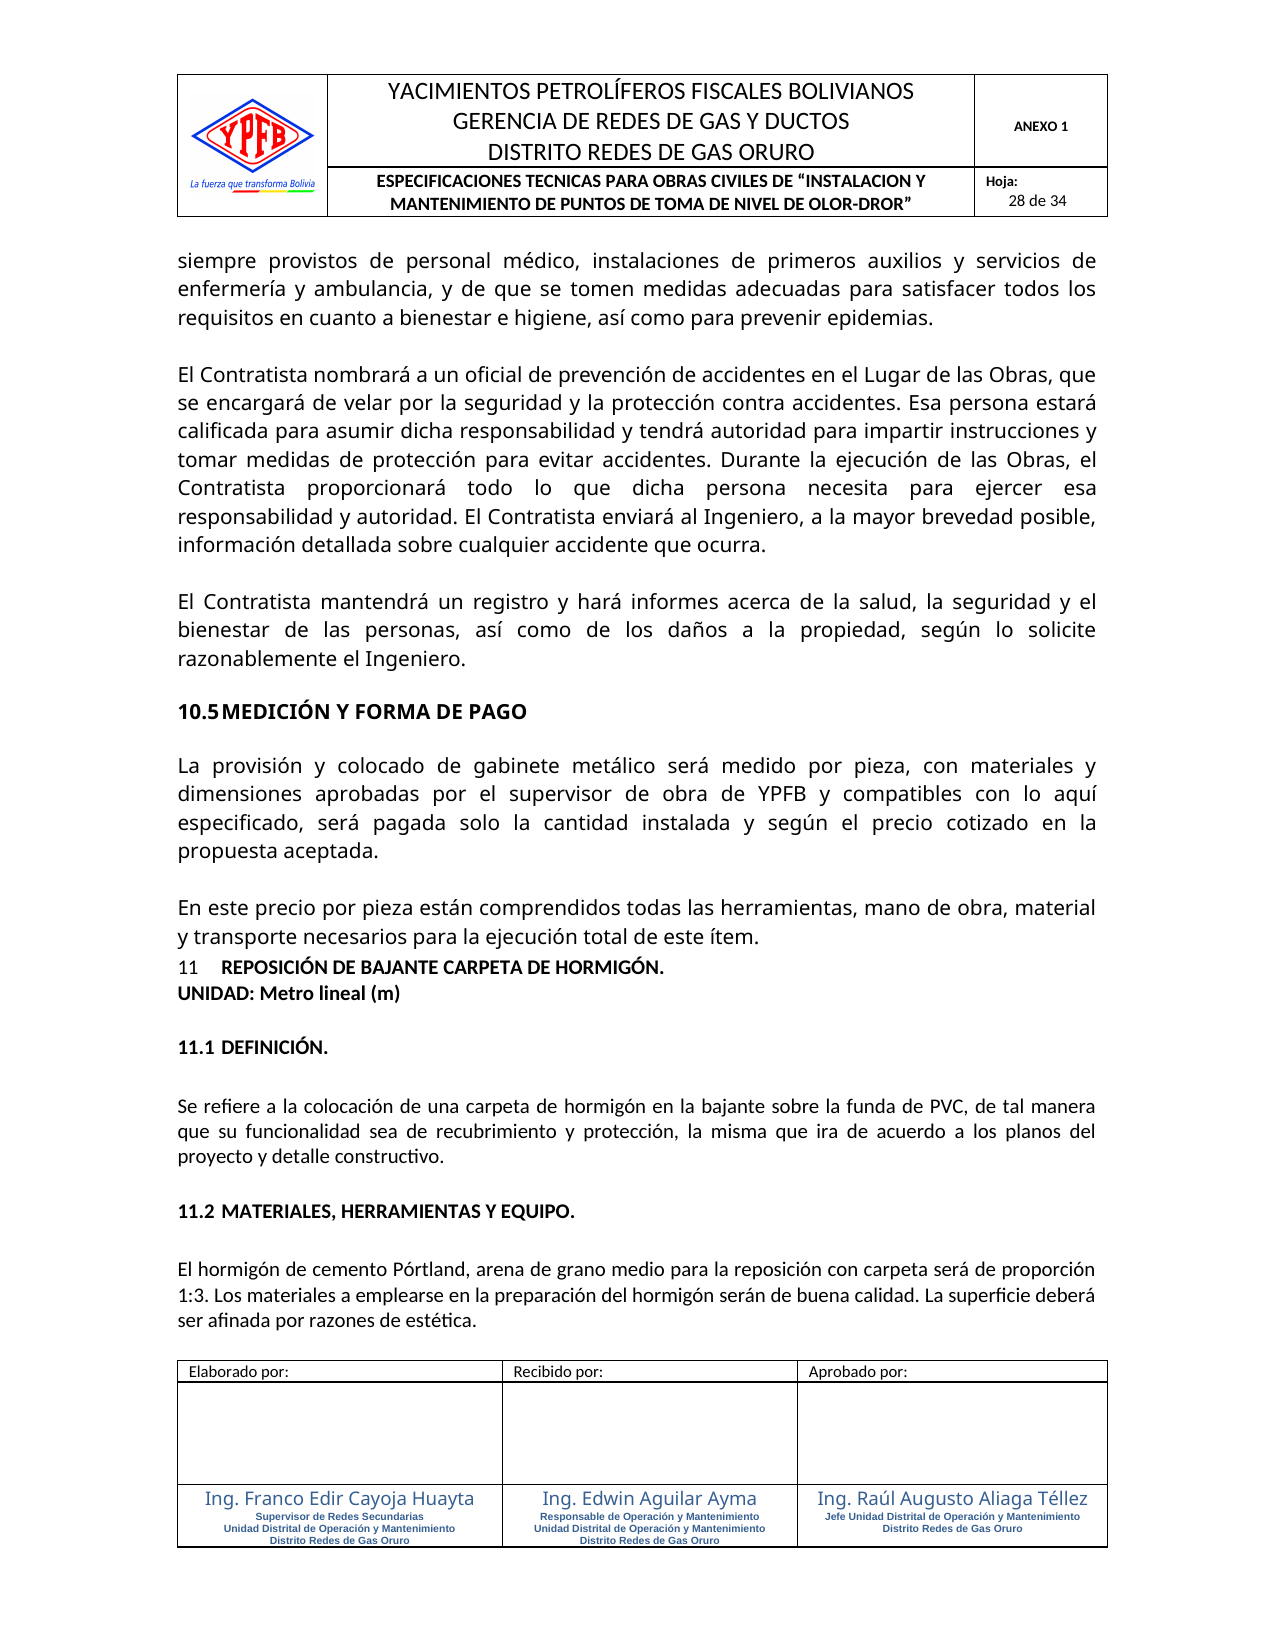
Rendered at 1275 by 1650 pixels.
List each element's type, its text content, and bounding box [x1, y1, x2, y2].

picture [188, 93, 316, 198]
list MEDICIÓN Y FORMA DE PAGO [177, 697, 1098, 726]
text UNIDAD: Metro lineal (m) [177, 980, 1098, 1005]
text En este precio por pieza están comprendidos todas las herramientas, mano de obra, material y transporte necesarios para la ejecución total de este ítem. [177, 893, 1098, 950]
list MATERIALES, HERRAMIENTAS Y EQUIPO. [177, 1198, 1098, 1224]
subtitle REPOSICIÓN DE BAJANTE CARPETA DE HORMIGÓN. [177, 954, 1098, 980]
list DEFINICIÓN. [177, 1034, 1098, 1060]
text El Contratista nombrará a un oficial de prevención de accidentes en el Lugar de las Obras, que se encargará de velar por la seguridad y la protección contra accidentes. Esa persona estará calificada para asumir dicha responsabilidad y tendrá autoridad para impartir instrucciones y tomar medidas de protección para evitar accidentes. Durante la ejecución de las Obras, el Contratista proporcionará todo lo que dicha persona necesita para ejercer esa responsabilidad y autoridad. El Contratista enviará al Ingeniero, a la mayor brevedad posible, información detallada sobre cualquier accidente que ocurra. [177, 360, 1098, 559]
text El hormigón de cemento Pórtland, arena de grano medio para la reposición con carpeta será de proporción 1:3. Los materiales a emplearse en la preparación del hormigón serán de buena calidad. La superficie deberá ser afinada por razones de estética. [177, 1257, 1098, 1333]
text El Contratista mantendrá un registro y hará informes acerca de la salud, la seguridad y el bienestar de las personas, así como de los daños a la propiedad, según lo solicite razonablemente el Ingeniero. [177, 587, 1098, 672]
text Se refiere a la colocación de una carpeta de hormigón en la bajante sobre la funda de PVC, de tal manera que su funcionalidad sea de recubrimiento y protección, la misma que ira de acuerdo a los planos del proyecto y detalle constructivo. [177, 1093, 1098, 1169]
text La provisión y colocado de gabinete metálico será medido por pieza, con materiales y dimensiones aprobadas por el supervisor de obra de YPFB y compatibles con lo aquí especificado, será pagada solo la cantidad instalada y según el precio cotizado en la propuesta aceptada. [177, 751, 1098, 865]
